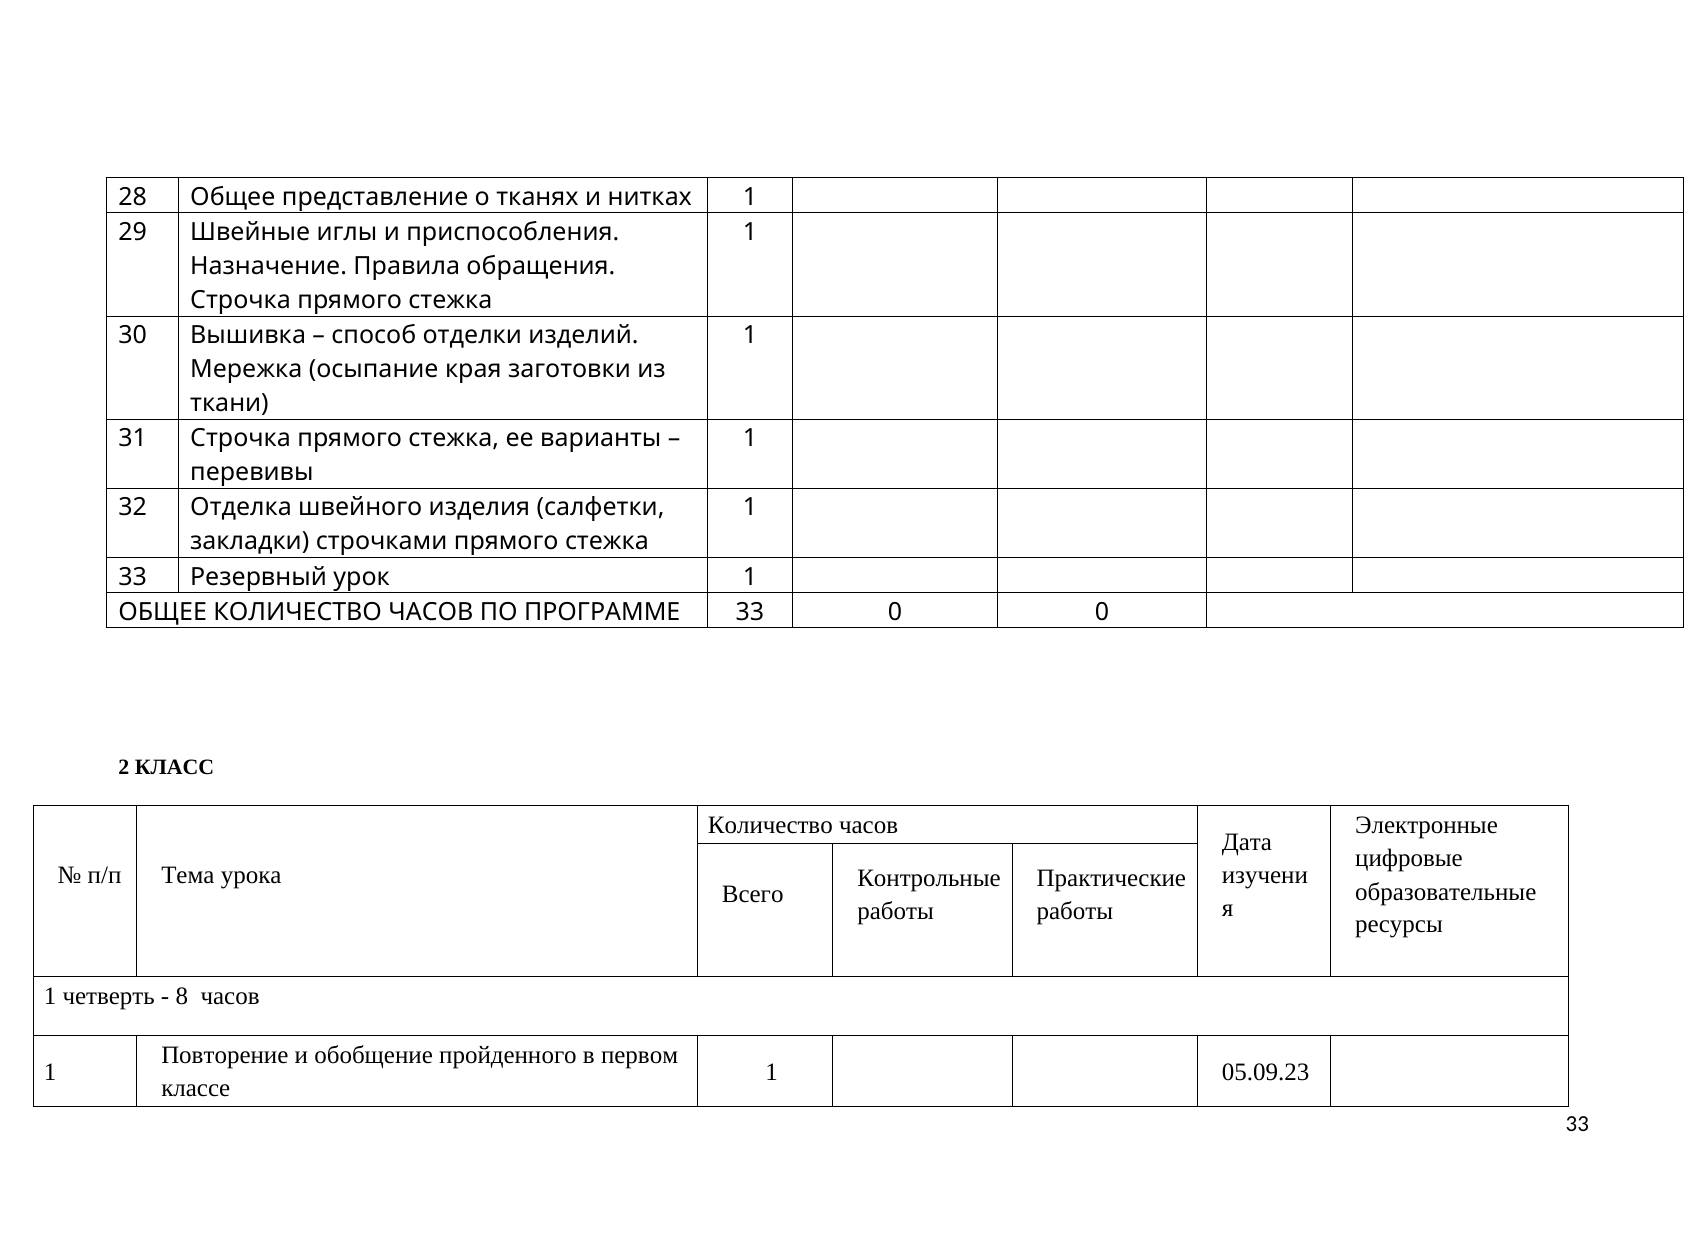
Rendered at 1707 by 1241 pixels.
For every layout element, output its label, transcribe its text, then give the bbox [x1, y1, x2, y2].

table_cell [998, 178, 1206, 212]
table_cell [793, 317, 997, 419]
table_cell Швейные иглы и приспособления. Назначение. Правила обращения. Строчка прямого стежка [179, 213, 707, 316]
table_cell Повторение и обобщение пройденного в первом классе [137, 1036, 697, 1106]
table_cell Резервный урок [179, 558, 707, 592]
table_header Электронные цифровые образовательные ресурсы [1331, 806, 1568, 976]
table_cell 29 [107, 213, 178, 316]
table_cell [1207, 593, 1683, 627]
table_cell [793, 213, 997, 316]
table_cell [1353, 213, 1683, 316]
table_cell [998, 558, 1206, 592]
table_cell [833, 1036, 1012, 1106]
table_cell [793, 558, 997, 592]
table_cell [1353, 420, 1683, 488]
table_header Дата изучения [1198, 806, 1330, 976]
table_cell 1 [698, 1036, 832, 1106]
table_cell 05.09.23 [1198, 1036, 1330, 1106]
table_cell [1353, 489, 1683, 557]
table_cell Практические работы [1013, 844, 1197, 976]
table_cell ОБЩЕЕ КОЛИЧЕСТВО ЧАСОВ ПО ПРОГРАММЕ [107, 593, 707, 627]
table_cell 28 [107, 178, 178, 212]
table_cell [1207, 558, 1352, 592]
table_cell 33 [107, 558, 178, 592]
text 2 КЛАСС [118, 754, 1588, 779]
table_cell 1 [34, 1036, 136, 1106]
table_cell [1331, 1036, 1568, 1106]
table_cell [793, 420, 997, 488]
table_cell 1 [708, 178, 792, 212]
table_cell [1207, 420, 1352, 488]
table_cell [998, 489, 1206, 557]
table_cell 32 [107, 489, 178, 557]
table_cell 1 [708, 213, 792, 316]
table_cell 1 [708, 317, 792, 419]
table_cell [998, 213, 1206, 316]
table_cell Общее представление о тканях и нитках [179, 178, 707, 212]
table_cell 0 [793, 593, 997, 627]
table_cell 0 [998, 593, 1206, 627]
table_cell [1207, 489, 1352, 557]
table_cell 33 [708, 593, 792, 627]
table_cell [1353, 558, 1683, 592]
table_cell [1207, 317, 1352, 419]
table_cell [1207, 213, 1352, 316]
table_cell Отделка швейного изделия (салфетки, закладки) строчками прямого стежка [179, 489, 707, 557]
table_cell [793, 178, 997, 212]
table_cell [1013, 1036, 1197, 1106]
table_header Количество часов [698, 806, 1197, 843]
table_cell [1353, 317, 1683, 419]
table_cell 1 четверть - 8 часов [34, 977, 1568, 1035]
table_cell Всего [698, 844, 832, 976]
table_cell 1 [708, 558, 792, 592]
table_cell [793, 489, 997, 557]
table_cell Вышивка – способ отделки изделий. Мережка (осыпание края заготовки из ткани) [179, 317, 707, 419]
table_cell [1353, 178, 1683, 212]
table_cell 30 [107, 317, 178, 419]
table_cell Строчка прямого стежка, ее варианты – перевивы [179, 420, 707, 488]
table_cell 31 [107, 420, 178, 488]
table_cell Контрольные работы [833, 844, 1012, 976]
table_cell 1 [708, 489, 792, 557]
table_header Тема урока [137, 806, 697, 976]
table_cell [998, 317, 1206, 419]
table_cell [1207, 178, 1352, 212]
table_cell [998, 420, 1206, 488]
table_header № п/п [34, 806, 136, 976]
table_cell 1 [708, 420, 792, 488]
